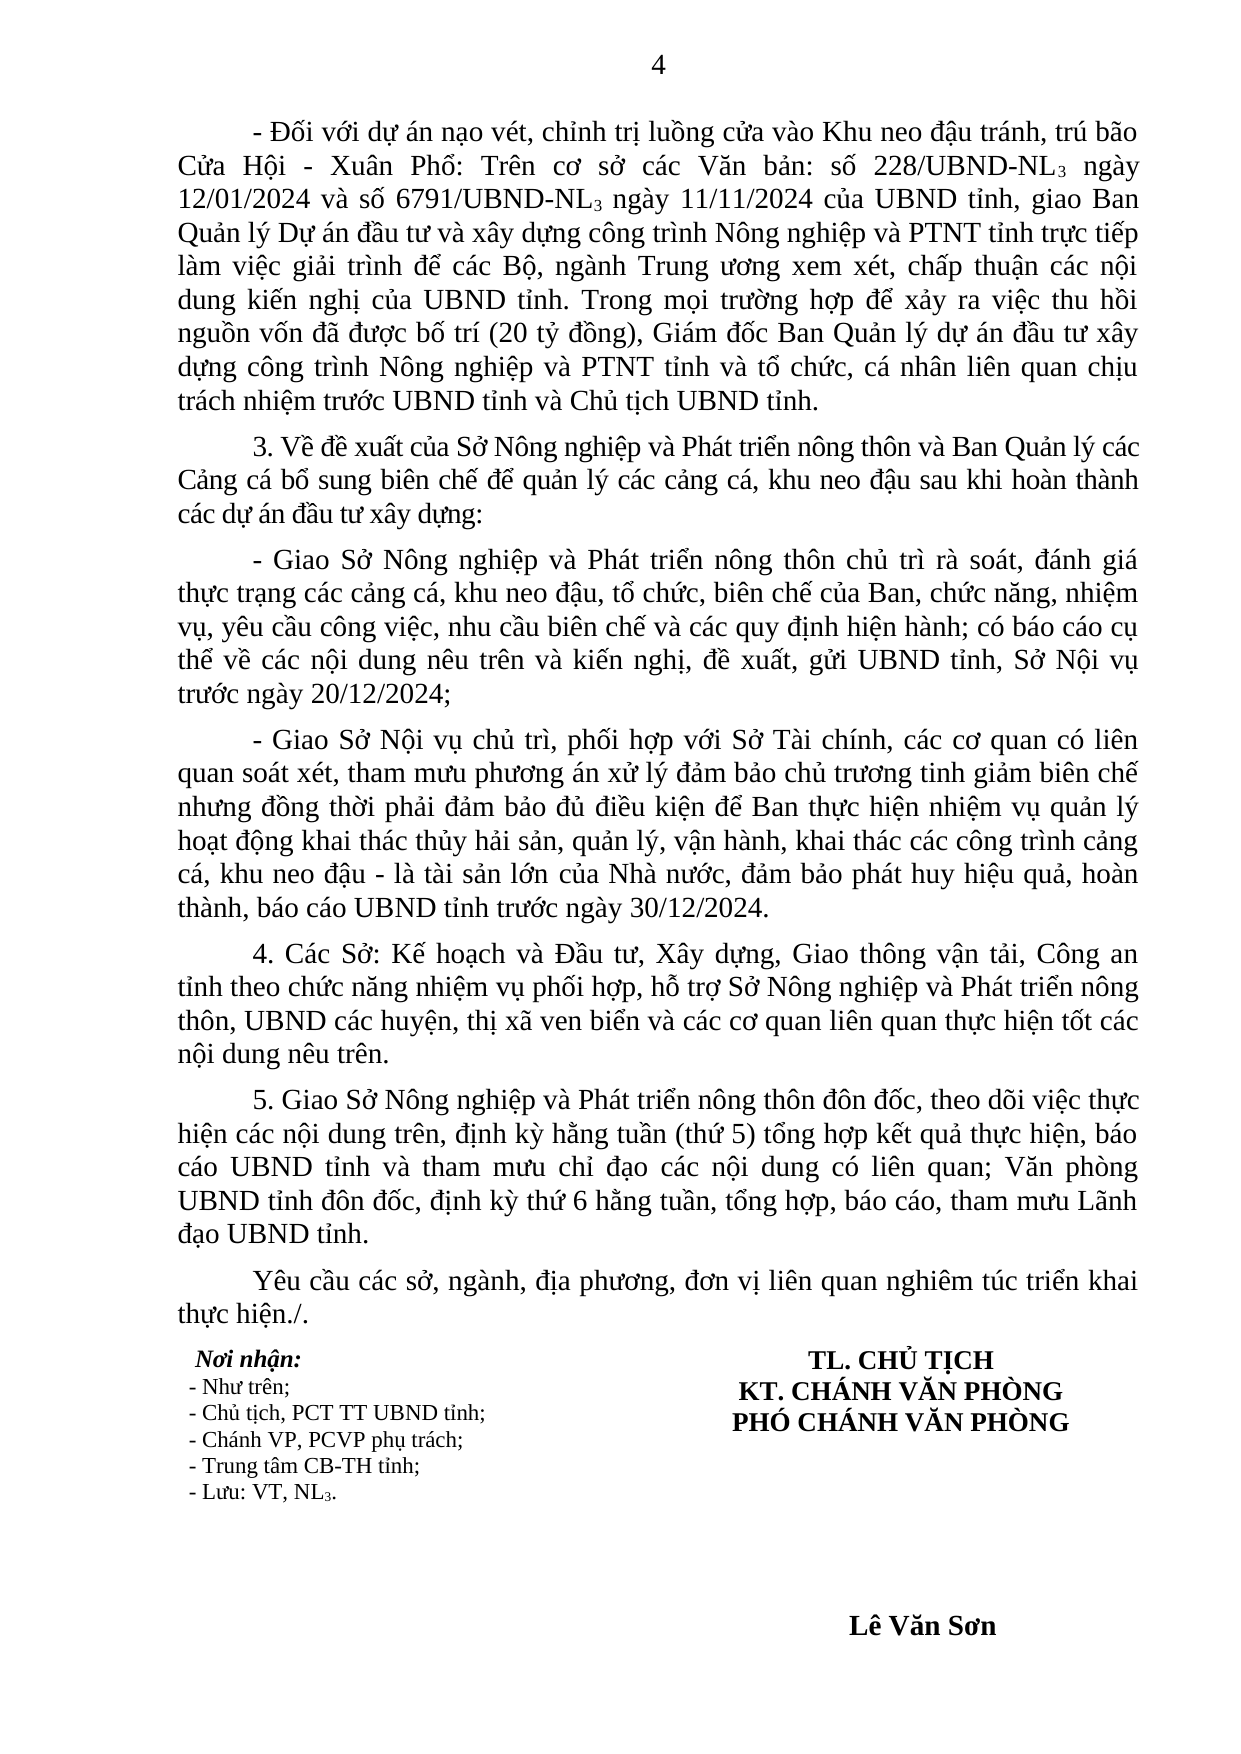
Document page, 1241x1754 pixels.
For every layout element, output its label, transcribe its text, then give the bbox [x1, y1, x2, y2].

text - Đối với dự án nạo vét, chỉnh trị luồng cửa vào Khu neo đậu tránh, trú bão Cửa Hội - Xuân Phổ: Trên cơ sở các Văn bản: số 228/UBND-NL3 ngày 12/01/2024 và số 6791/UBND-NL3 ngày 11/11/2024 của UBND tỉnh, giao Ban Quản lý Dự án đầu tư và xây dựng công trình Nông nghiệp và PTNT tỉnh trực tiếp làm việc giải trình để các Bộ, ngành Trung ương xem xét, chấp thuận các nội dung kiến nghị của UBND tỉnh. Trong mọi trường hợp để xảy ra việc thu hồi nguồn vốn đã được bố trí (20 tỷ đồng), Giám đốc Ban Quản lý dự án đầu tư xây dựng công trình Nông nghiệp và PTNT tỉnh và tổ chức, cá nhân liên quan chịu trách nhiệm trước UBND tỉnh và Chủ tịch UBND tỉnh. [177, 114, 1140, 416]
text Yêu cầu các sở, ngành, địa phương, đơn vị liên quan nghiêm túc triển khai thực hiện./. [177, 1263, 1140, 1330]
text - Giao Sở Nông nghiệp và Phát triển nông thôn chủ trì rà soát, đánh giá thực trạng các cảng cá, khu neo đậu, tổ chức, biên chế của Ban, chức năng, nhiệm vụ, yêu cầu công việc, nhu cầu biên chế và các quy định hiện hành; có báo cáo cụ thể về các nội dung nêu trên và kiến nghị, đề xuất, gửi UBND tỉnh, Sở Nội vụ trước ngày 20/12/2024; [177, 542, 1140, 709]
text - Giao Sở Nội vụ chủ trì, phối hợp với Sở Tài chính, các cơ quan có liên quan soát xét, tham mưu phương án xử lý đảm bảo chủ trương tinh giảm biên chế nhưng đồng thời phải đảm bảo đủ điều kiện để Ban thực hiện nhiệm vụ quản lý hoạt động khai thác thủy hải sản, quản lý, vận hành, khai thác các công trình cảng cá, khu neo đậu - là tài sản lớn của Nhà nước, đảm bảo phát huy hiệu quả, hoàn thành, báo cáo UBND tỉnh trước ngày 30/12/2024. [177, 722, 1140, 923]
table_header Nơi nhận: - Như trên; - Chủ tịch, PCT TT UBND tỉnh; - Chánh VP, PCVP phụ trách; - Trung tâm CB-TH tỉnh; - Lưu: VT, NL3. [177, 1344, 664, 1641]
text 5. Giao Sở Nông nghiệp và Phát triển nông thôn đôn đốc, theo dõi việc thực hiện các nội dung trên, định kỳ hằng tuần (thứ 5) tổng hợp kết quả thực hiện, báo cáo UBND tỉnh và tham mưu chỉ đạo các nội dung có liên quan; Văn phòng UBND tỉnh đôn đốc, định kỳ thứ 6 hằng tuần, tổng hợp, báo cáo, tham mưu Lãnh đạo UBND tỉnh. [177, 1082, 1140, 1250]
table_header TL. CHỦ TỊCH KT. CHÁNH VĂN PHÒNG PHÓ CHÁNH VĂN PHÒNG Lê Văn Sơn [665, 1344, 1137, 1641]
text 3. Về đề xuất của Sở Nông nghiệp và Phát triển nông thôn và Ban Quản lý các Cảng cá bổ sung biên chế để quản lý các cảng cá, khu neo đậu sau khi hoàn thành các dự án đầu tư xây dựng: [177, 429, 1140, 529]
text 4. Các Sở: Kế hoạch và Đầu tư, Xây dựng, Giao thông vận tải, Công an tỉnh theo chức năng nhiệm vụ phối hợp, hỗ trợ Sở Nông nghiệp và Phát triển nông thôn, UBND các huyện, thị xã ven biển và các cơ quan liên quan thực hiện tốt các nội dung nêu trên. [177, 936, 1140, 1070]
